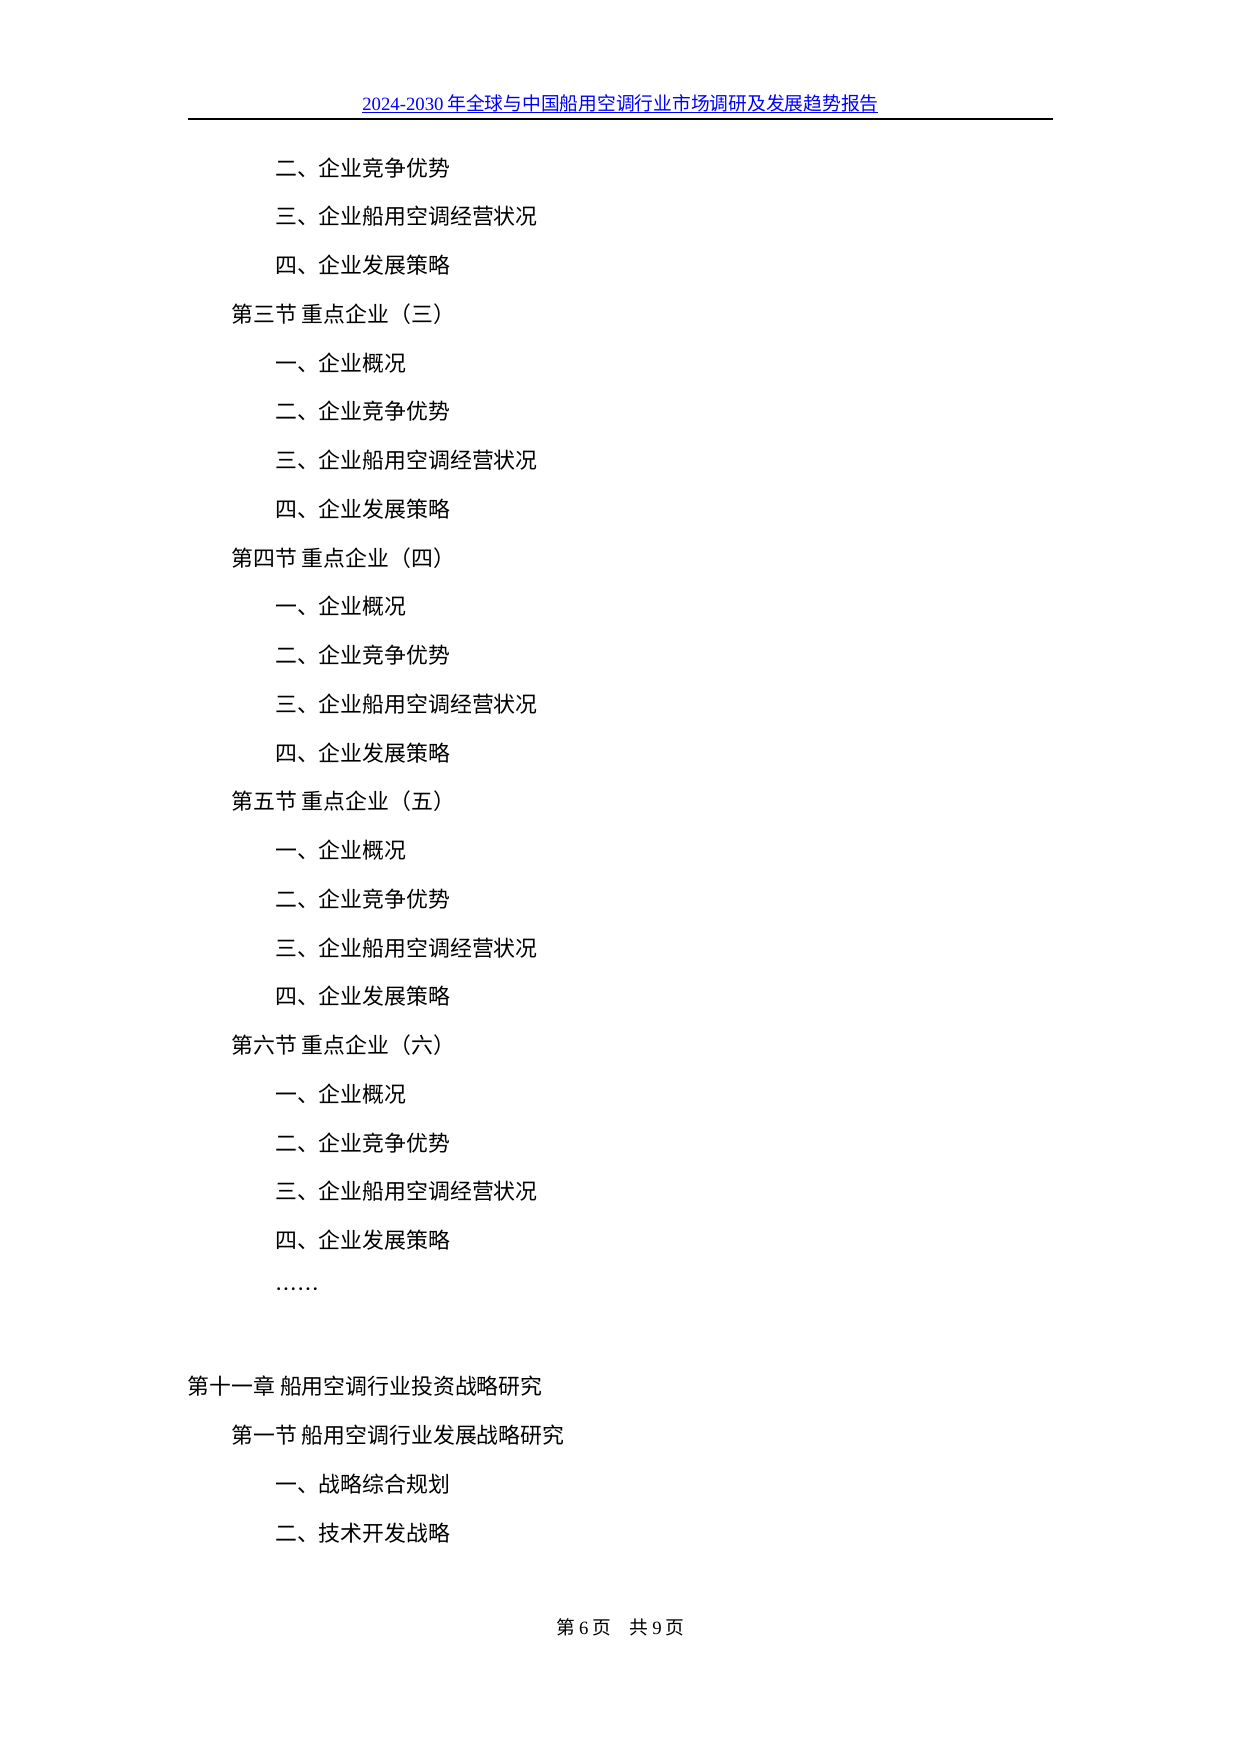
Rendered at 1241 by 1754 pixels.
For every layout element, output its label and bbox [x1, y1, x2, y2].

text [187, 150, 1053, 1548]
